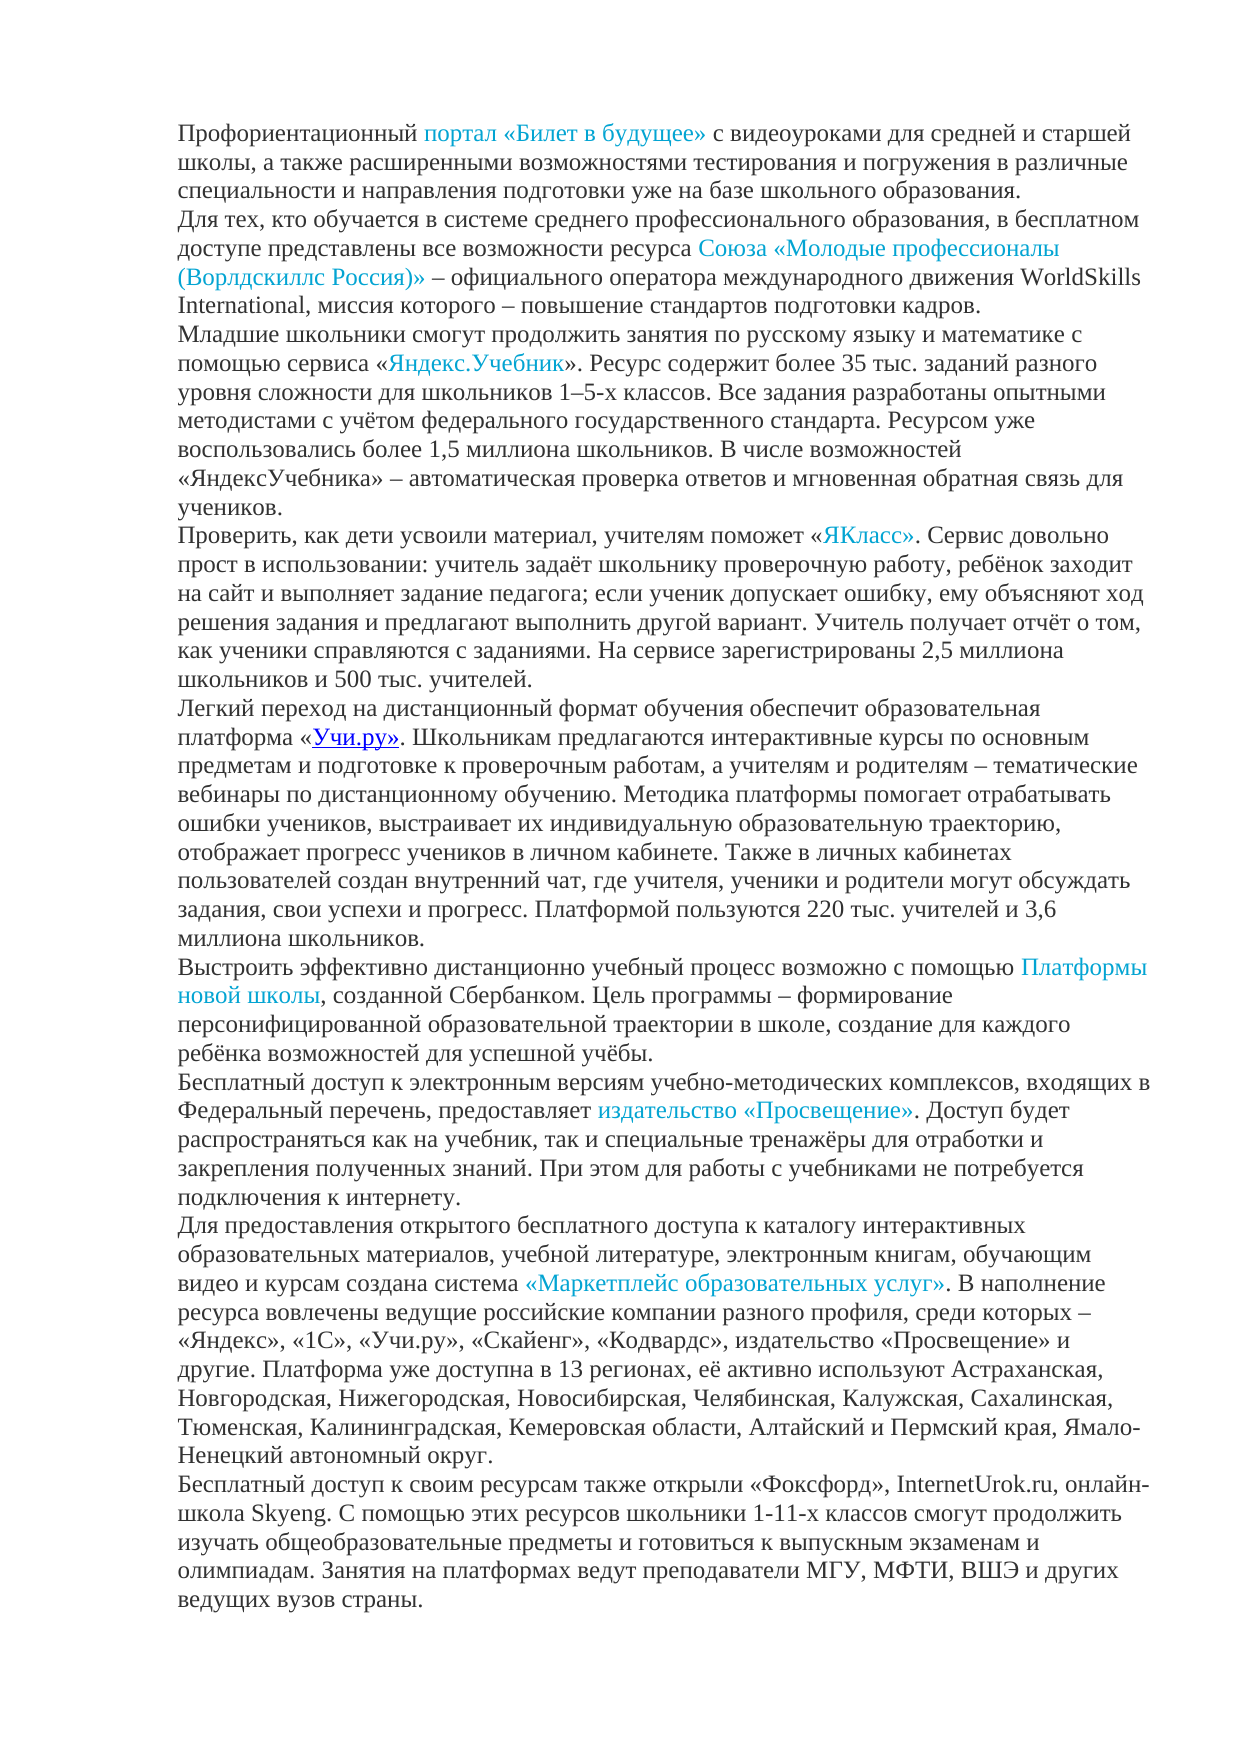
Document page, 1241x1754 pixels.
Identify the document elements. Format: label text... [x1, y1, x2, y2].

picture [644, 1107, 649, 1116]
picture [701, 1107, 706, 1116]
picture [566, 130, 571, 139]
text Бесплатный доступ к электронным версиям учебно-методических комплексов, входящих в Федеральный перечень, предоставляет издательство «Просвещение». Доступ будет распространяться как на учебник, так и специальные тренажёры для отработки и закрепления полученных знаний. При этом для работы с учебниками не потребуется подключения к интернету. [177, 1067, 1152, 1211]
text Легкий переход на дистанционный формат обучения обеспечит образовательная платформа «Учи.ру». Школьникам предлагаются интерактивные курсы по основным предметам и подготовке к проверочным работам, а учителям и родителям – тематические вебинары по дистанционному обучению. Методика платформы помогает отрабатывать ошибки учеников, выстраивает их индивидуальную образовательную траекторию, отображает прогресс учеников в личном кабинете. Также в личных кабинетах пользователей создан внутренний чат, где учителя, ученики и родители могут обсуждать задания, свои успехи и прогресс. Платформой пользуются 220 тыс. учителей и 3,6 миллиона школьников. [177, 693, 1152, 952]
text Выстроить эффективно дистанционно учебный процесс возможно с помощью Платформы новой школы, созданной Сбербанком. Цель программы – формирование персонифицированной образовательной траектории в школе, создание для каждого ребёнка возможностей для успешной учёбы. [177, 952, 1152, 1067]
text Бесплатный доступ к своим ресурсам также открыли «Фоксфорд», InternetUrok.ru, онлайн-школа Skyeng. С помощью этих ресурсов школьники 1-11-х классов смогут продолжить изучать общеобразовательные предметы и готовиться к выпускным экзаменам и олимпиадам. Занятия на платформах ведут преподаватели МГУ, МФТИ, ВШЭ и других ведущих вузов страны. [177, 1469, 1152, 1613]
text Младшие школьники смогут продолжить занятия по русскому языку и математике с помощью сервиса «Яндекс.Учебник». Ресурс содержит более 35 тыс. заданий разного уровня сложности для школьников 1–5-х классов. Все задания разработаны опытными методистами с учётом федерального государственного стандарта. Ресурсом уже воспользовались более 1,5 миллиона школьников. В числе возможностей «ЯндексУчебника» – автоматическая проверка ответов и мгновенная обратная связь для учеников. [177, 319, 1152, 521]
text Для предоставления открытого бесплатного доступа к каталогу интерактивных образовательных материалов, учебной литературе, электронным книгам, обучающим видео и курсам создана система «Маркетплейс образовательных услуг». В наполнение ресурса вовлечены ведущие российские компании разного профиля, среди которых – «Яндекс», «1С», «Учи.ру», «Скайенг», «Кодвардс», издательство «Просвещение» и другие. Платформа уже доступна в 13 регионах, её активно используют Астраханская, Новгородская, Нижегородская, Новосибирская, Челябинская, Калужская, Сахалинская, Тюменская, Калининградская, Кемеровская области, Алтайский и Пермский края, Ямало-Ненецкий автономный округ. [177, 1211, 1152, 1469]
text Проверить, как дети усвоили материал, учителям поможет «ЯКласс». Сервис довольно прост в использовании: учитель задаёт школьнику проверочную работу, ребёнок заходит на сайт и выполняет задание педагога; если ученик допускает ошибку, ему объясняют ход решения задания и предлагают выполнить другой вариант. Учитель получает отчёт о том, как ученики справляются с заданиями. На сервисе зарегистрированы 2,5 миллиона школьников и 500 тыс. учителей. [177, 521, 1152, 693]
text Для тех, кто обучается в системе среднего профессионального образования, в бесплатном доступе представлены все возможности ресурса Союза «Молодые профессионалы (Ворлдскиллс Россия)» – официального оператора международного движения WorldSkills International, миссия которого – повышение стандартов подготовки кадров. [177, 204, 1152, 319]
text Профориентационный портал «Билет в будущее» с видеоуроками для средней и старшей школы, а также расширенными возможностями тестирования и погружения в различные специальности и направления подготовки уже на базе школьного образования. [177, 118, 1152, 204]
